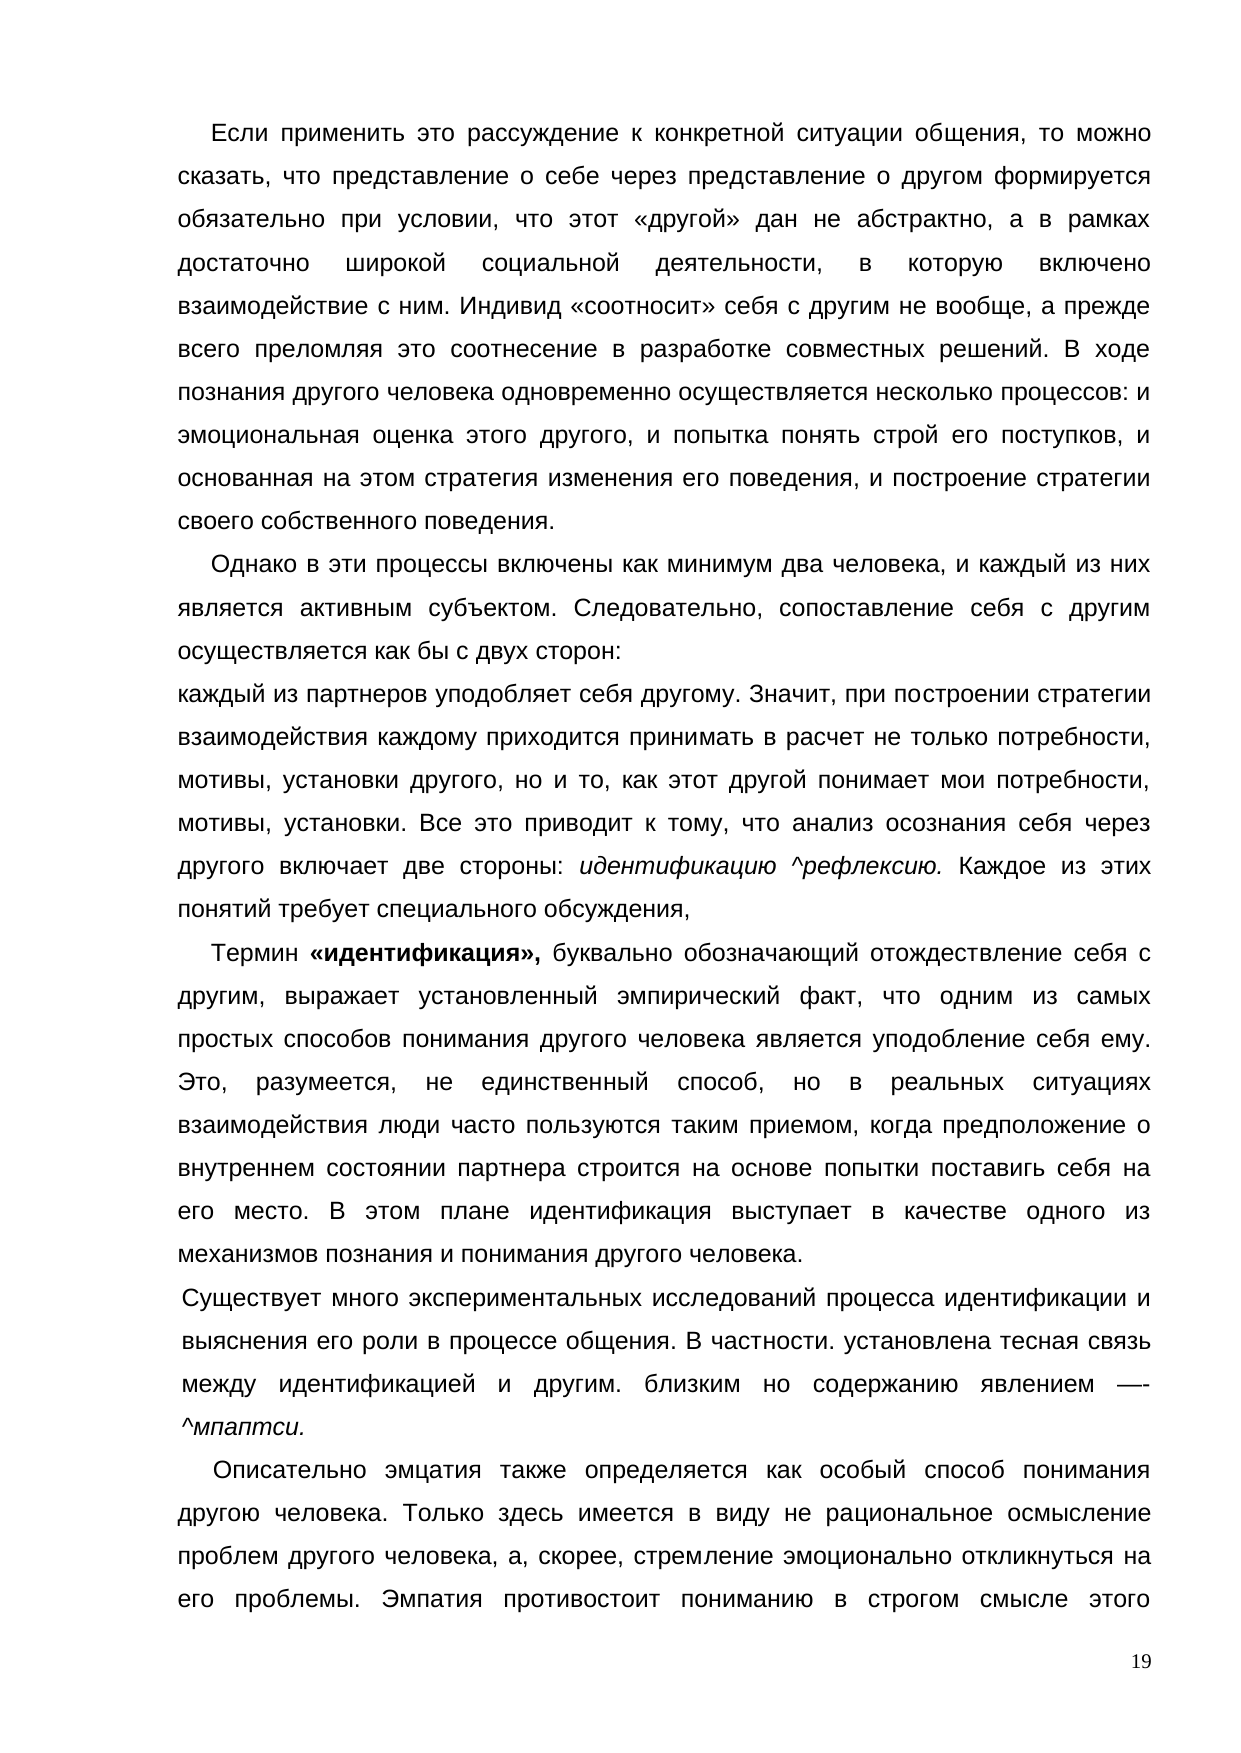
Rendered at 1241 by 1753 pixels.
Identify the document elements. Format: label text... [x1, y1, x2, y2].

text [177, 1455, 1152, 1613]
text Существует много экспериментальных исследований процесса идентификации и выяснения его роли в процессе общения. В частности. установлена тесная связь между идентификацией и другим. близким но содержанию явлением —- ^мпаптси. [181, 1282, 1152, 1441]
text Если применить это рассуждение к конкретной ситуации общения, то можно сказать, что представление о себе через представление о другом формируется обязательно при условии, что этот «другой» дан не абстрактно, а в рамках достаточно широкой социальной деятельности, в которую включено взаимодействие с ним. Индивид «соотносит» себя с другим не вообще, а прежде всего преломляя это соотнесение в разработке совместных решений. В ходе познания другого человека одновременно осуществляется несколько процессов: и эмоциональная оценка этого другого, и попытка понять строй его поступков, и основанная на этом стратегия изменения его поведения, и построение стратегии своего собственного поведения. [177, 118, 1152, 535]
text каждый из партнеров уподобляет себя другому. Значит, при построении стратегии взаимодействия каждому приходится принимать в расчет не только потребности, мотивы, установки другого, но и то, как этот другой понимает мои потребности, мотивы, установки. Все это приводит к тому, что анализ осознания себя через другого включает две стороны: идентификацию ^рефлексию. Каждое из этих понятий требует специального обсуждения, [177, 679, 1152, 923]
text Термин «идентификация», буквально обозначающий отождествление себя с другим, выражает установленный эмпирический факт, что одним из самых простых способов понимания другого человека является уподобление себя ему. Это, разумеется, не единственный способ, но в реальных ситуациях взаимодействия люди часто пользуются таким приемом, когда предположение о внутреннем состоянии партнера строится на основе попытки поставигь себя на его место. В этом плане идентификация выступает в качестве одного из механизмов познания и понимания другого человека. [177, 937, 1152, 1268]
text Однако в эти процессы включены как минимум два человека, и каждый из них является активным субъектом. Следовательно, сопоставление себя с другим осуществляется как бы с двух сторон: [177, 549, 1152, 664]
